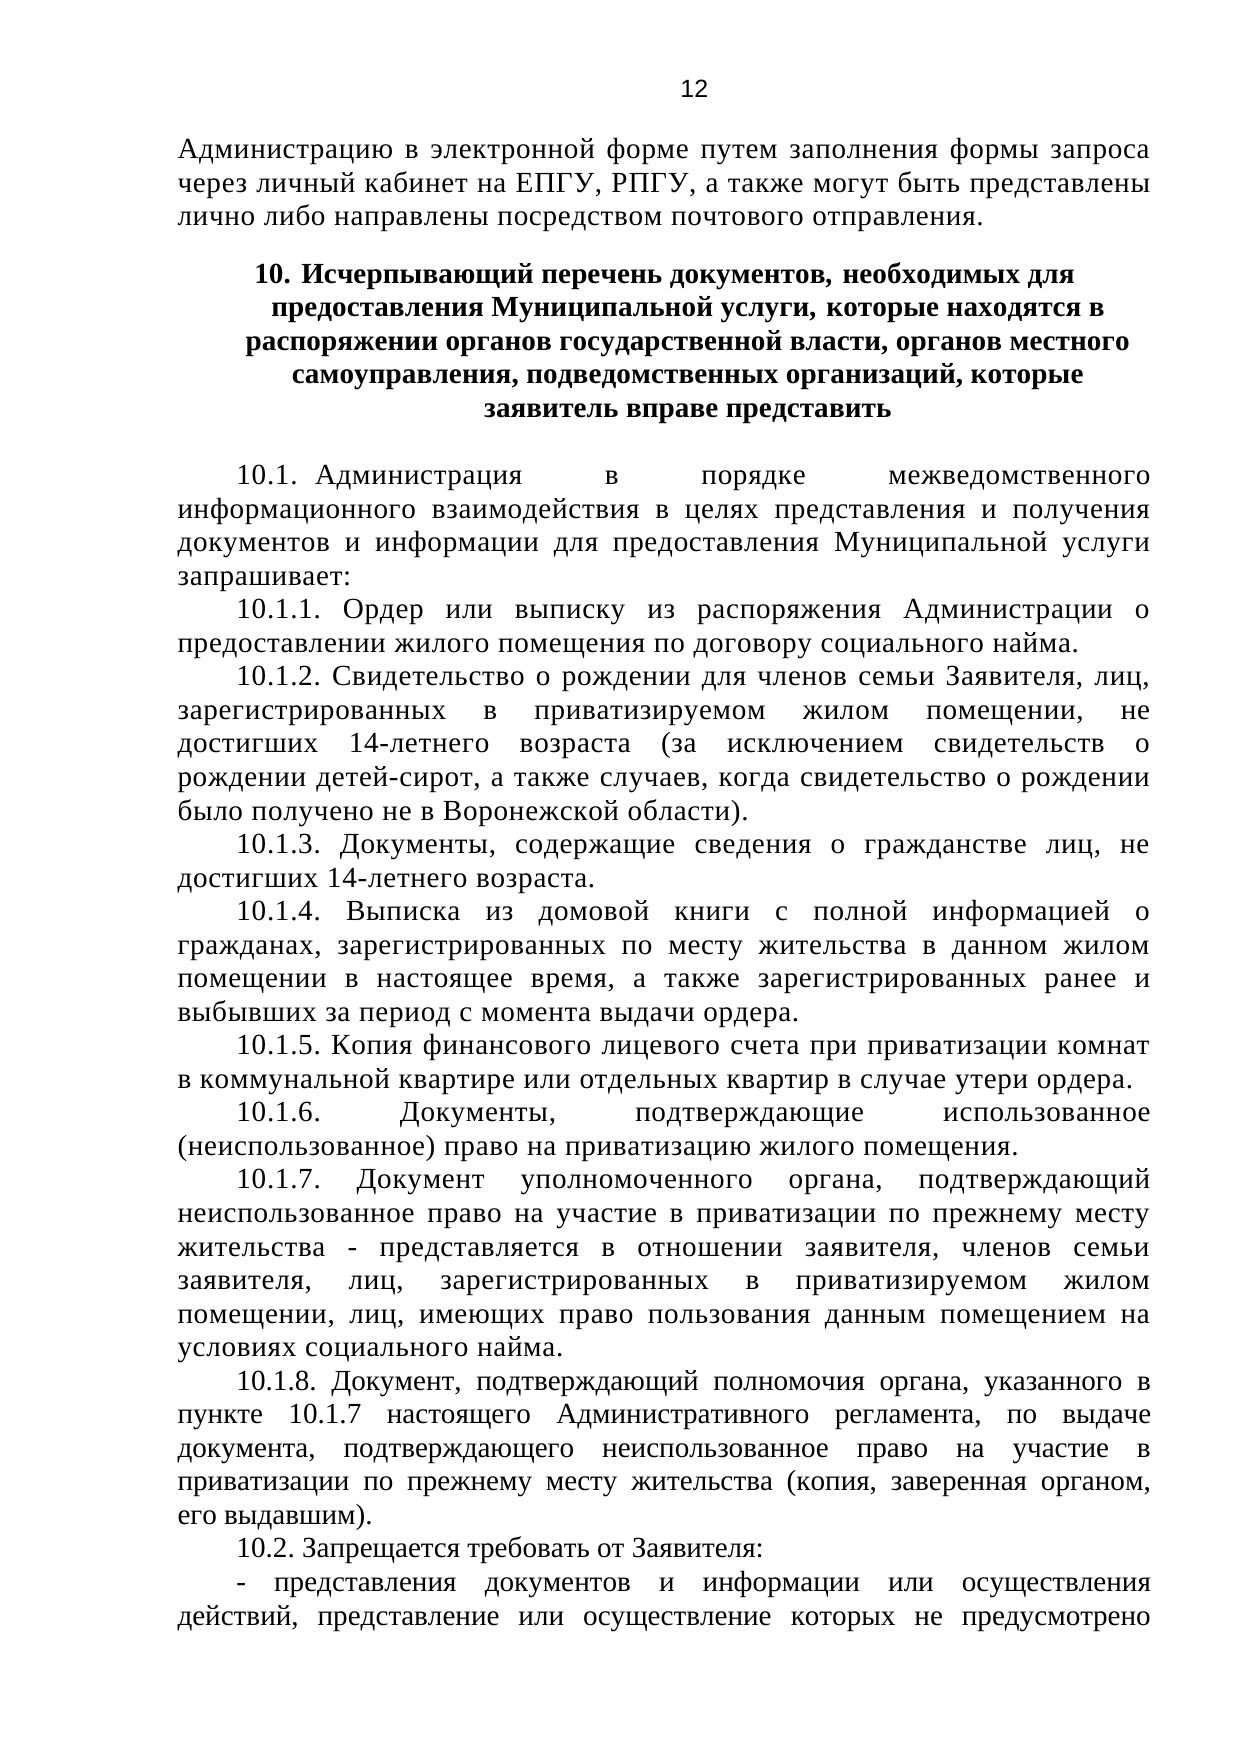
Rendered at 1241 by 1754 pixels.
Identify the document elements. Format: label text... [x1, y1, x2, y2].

text 10.1.2. Свидетельство о рождении для членов семьи Заявителя, лиц, зарегистрированных в приватизируемом жилом помещении, не достигших 14-летнего возраста (за исключением свидетельств о рождении детей-сирот, а также случаев, когда свидетельство о рождении было получено не в Воронежской области). [177, 658, 1152, 826]
text 10.1.5. Копия финансового лицевого счета при приватизации комнат в коммунальной квартире или отдельных квартир в случае утери ордера. [177, 1027, 1152, 1094]
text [177, 1564, 1152, 1631]
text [177, 131, 1152, 232]
list 10.2. Запрещается требовать от Заявителя: [177, 1531, 1152, 1564]
text 10.1.7. Документ уполномоченного органа, подтверждающий неиспользованное право на участие в приватизации по прежнему месту жительства - представляется в отношении заявителя, членов семьи заявителя, лиц, зарегистрированных в приватизируемом жилом помещении, лиц, имеющих право пользования данным помещением на условиях социального найма. [177, 1162, 1152, 1363]
text 10.1.4. Выписка из домовой книги с полной информацией о гражданах, зарегистрированных по месту жительства в данном жилом помещении в настоящее время, а также зарегистрированных ранее и выбывших за период с момента выдачи ордера. [177, 893, 1152, 1027]
text 10.1.1. Ордер или выписку из распоряжения Администрации о предоставлении жилого помещения по договору социального найма. [177, 591, 1152, 658]
text 10.1.8. Документ, подтверждающий полномочия органа, указанного в пункте 10.1.7 настоящего Административного регламента, по выдаче документа, подтверждающего неиспользованное право на участие в приватизации по прежнему месту жительства (копия, заверенная органом, его выдавшим). [177, 1363, 1152, 1531]
list Администрация в порядке межведомственного информационного взаимодействия в целях представления и получения документов и информации для предоставления Муниципальной услуги запрашивает: [177, 457, 1152, 591]
text 10.1.6. Документы, подтверждающие использованное (неиспользованное) право на приватизацию жилого помещения. [177, 1094, 1152, 1162]
text 10.1.3. Документы, содержащие сведения о гражданстве лиц, не достигших 14-летнего возраста. [177, 826, 1152, 893]
list Исчерпывающий перечень документов, необходимых для предоставления Муниципальной услуги, которые находятся в распоряжении органов государственной власти, органов местного самоуправления, подведомственных организаций, которые заявитель вправе представить [177, 256, 1152, 424]
